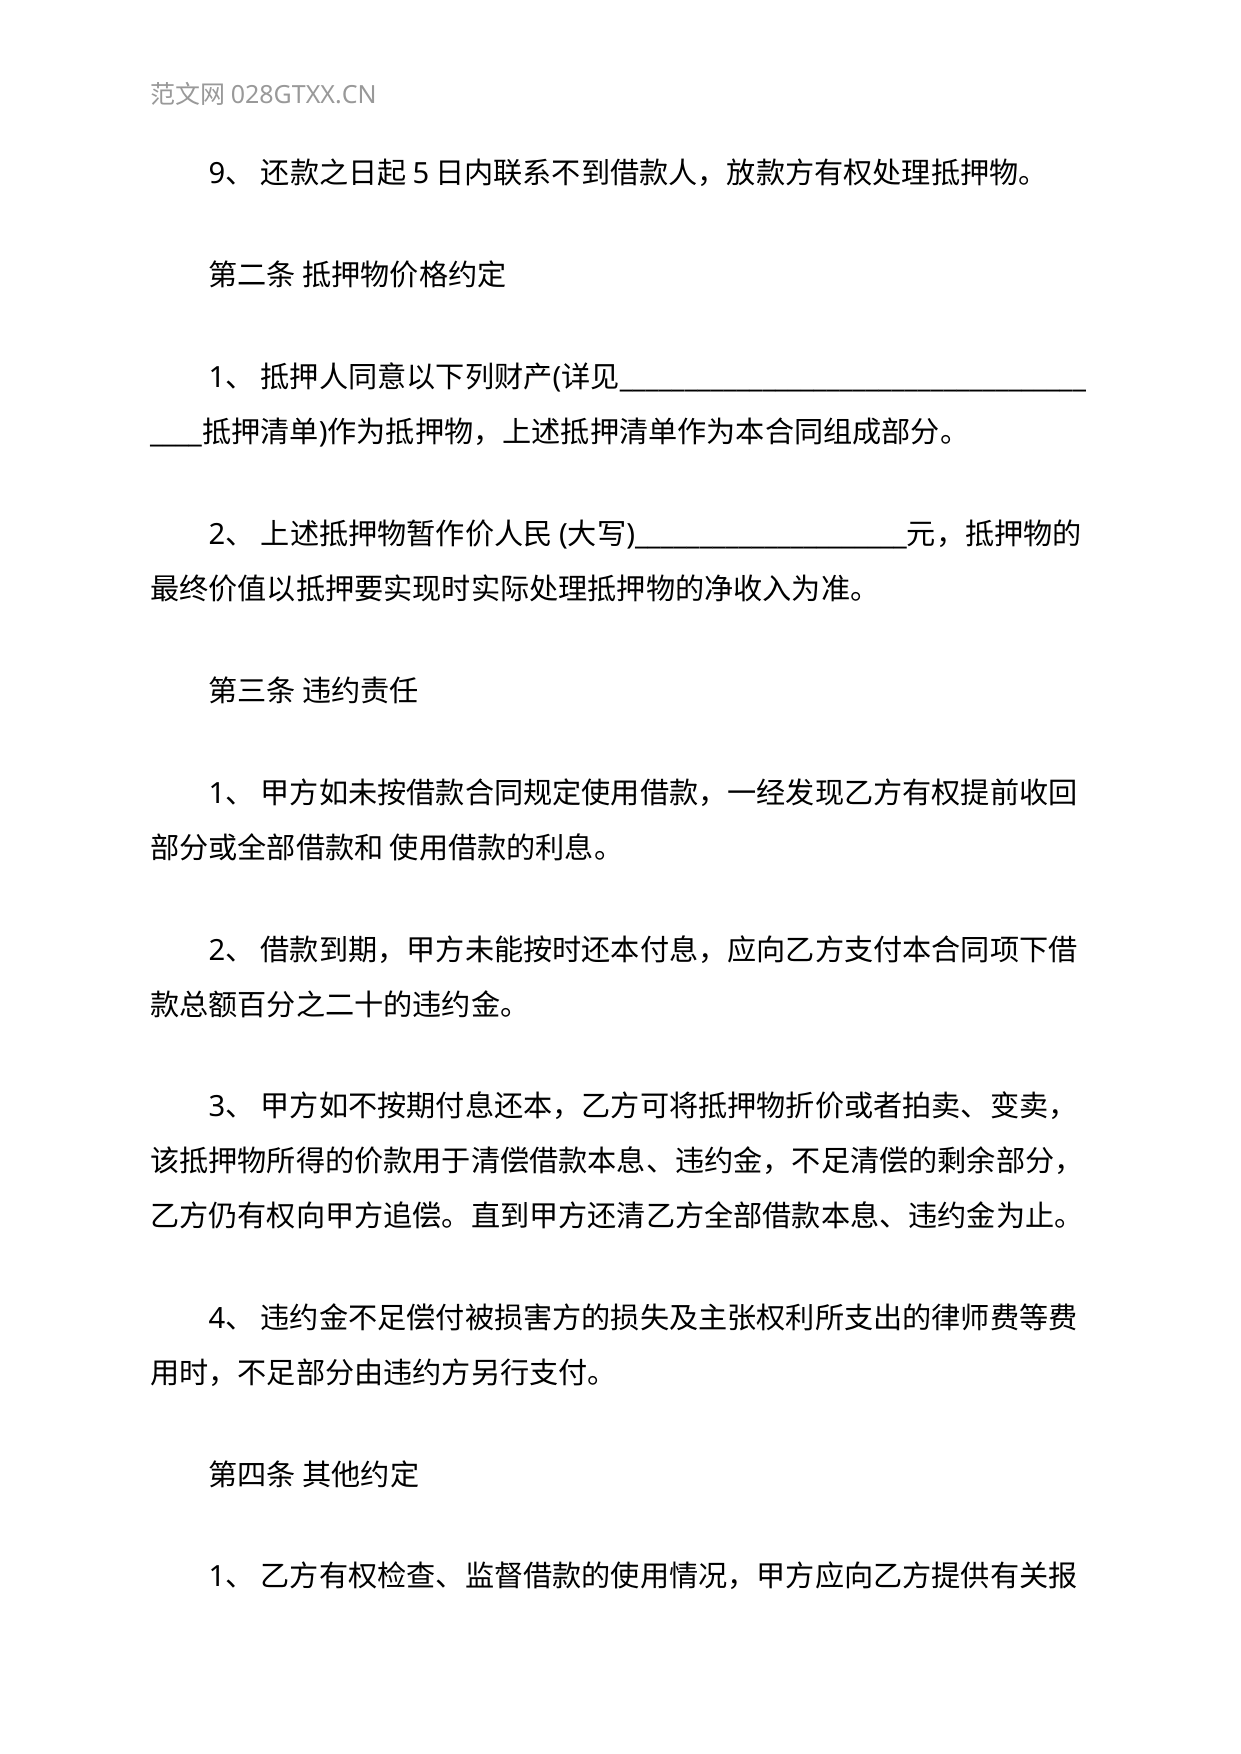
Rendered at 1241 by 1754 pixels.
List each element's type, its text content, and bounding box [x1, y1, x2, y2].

text 9、 还款之日起5日内联系不到借款人，放款方有权处理抵押物。 [150, 150, 1090, 192]
text 4、 违约金不足偿付被损害方的损失及主张权利所支出的律师费等费用时，不足部分由违约方另行支付。 [150, 1294, 1090, 1392]
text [150, 1553, 1090, 1595]
text 1、 甲方如未按借款合同规定使用借款，一经发现乙方有权提前收回部分或全部借款和 使用借款的利息。 [150, 769, 1090, 867]
text 2、 上述抵押物暂作价人民 (大写)_____________________元，抵押物的最终价值以抵押要实现时实际处理抵押物的净收入为准。 [150, 511, 1090, 608]
text 第四条 其他约定 [150, 1451, 1090, 1493]
text 1、 抵押人同意以下列财产(详见________________________________________抵押清单)作为抵押物，上述抵押清单作为本合同组成部分。 [150, 354, 1090, 451]
text 2、 借款到期，甲方未能按时还本付息，应向乙方支付本合同项下借款总额百分之二十的违约金。 [150, 926, 1090, 1023]
text 第三条 违约责任 [150, 667, 1090, 710]
text 3、 甲方如不按期付息还本，乙方可将抵押物折价或者拍卖、变卖，该抵押物所得的价款用于清偿借款本息、违约金，不足清偿的剩余部分，乙方仍有权向甲方追偿。直到甲方还清乙方全部借款本息、违约金为止。 [150, 1083, 1090, 1235]
text 第二条 抵押物价格约定 [150, 252, 1090, 294]
